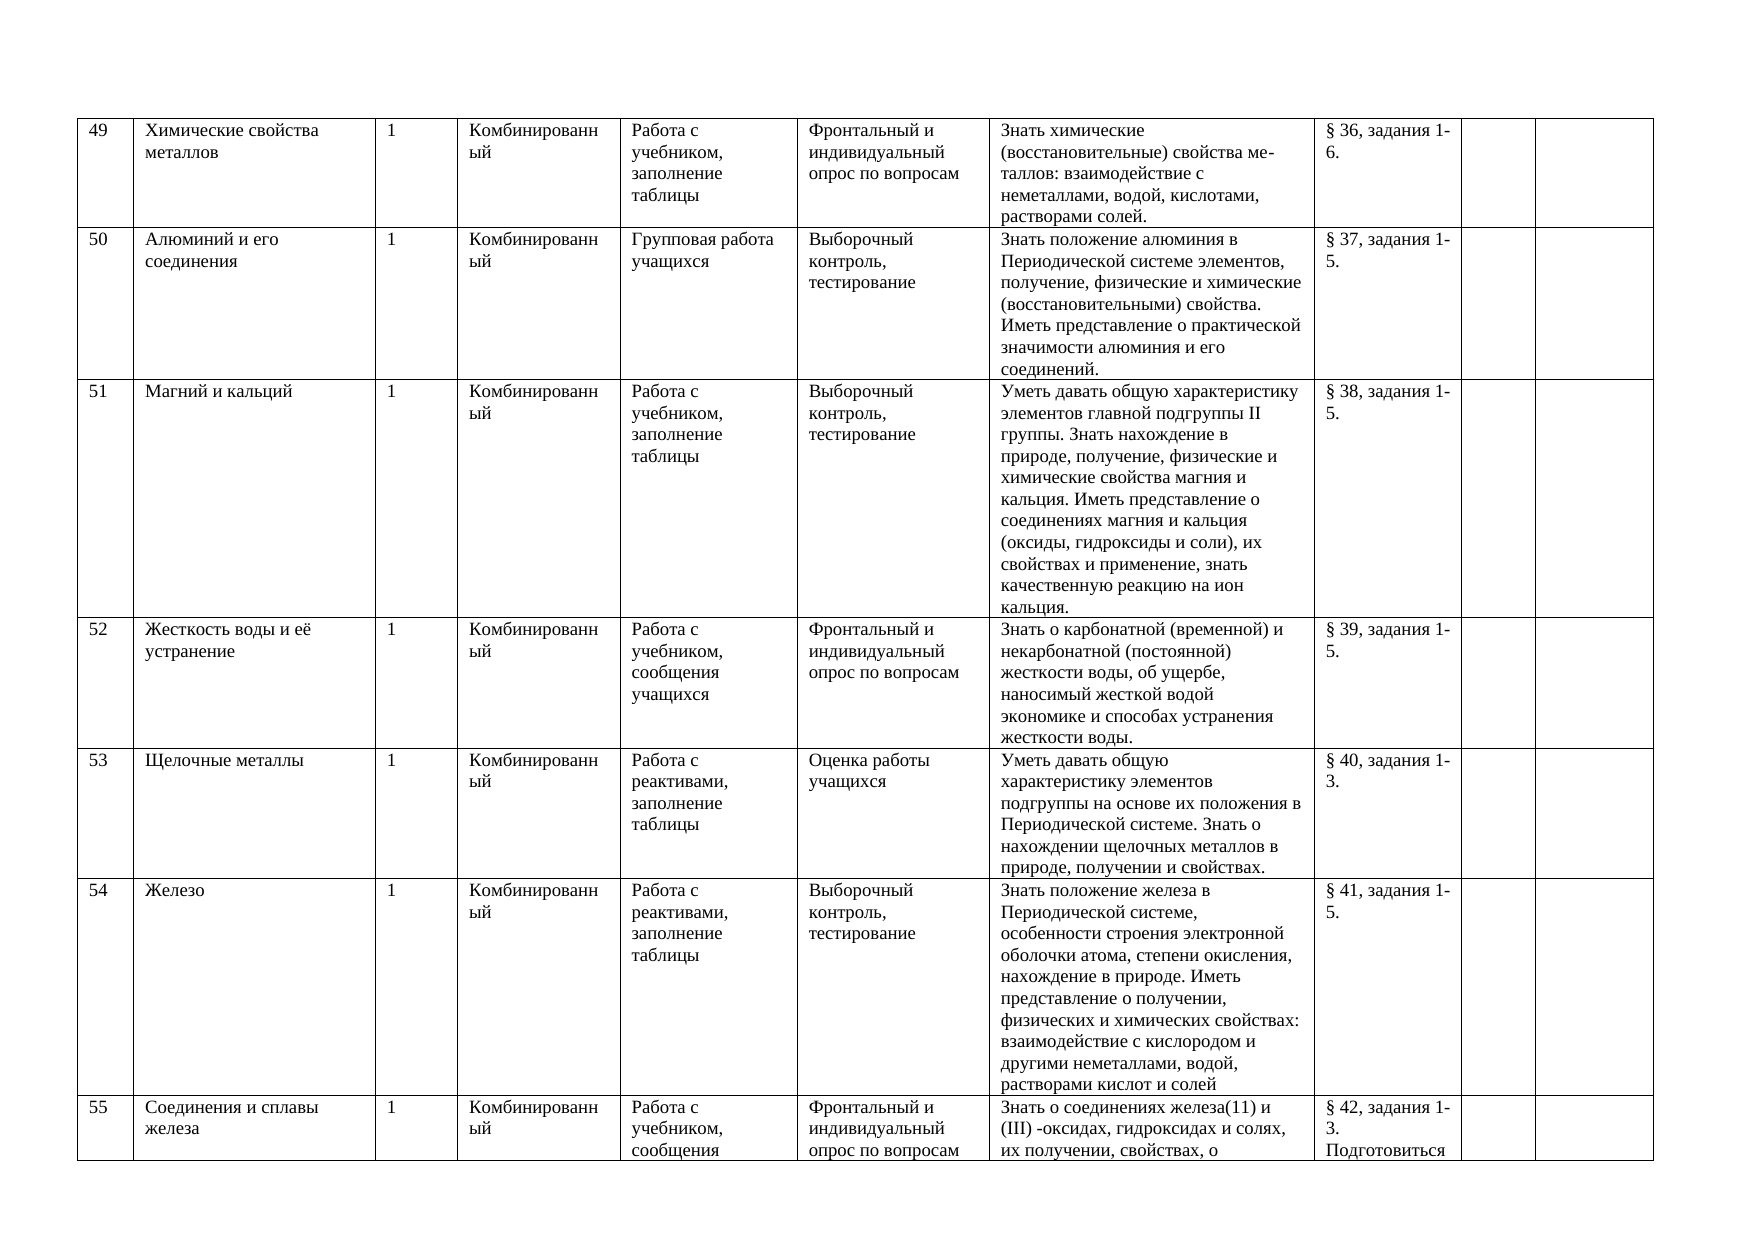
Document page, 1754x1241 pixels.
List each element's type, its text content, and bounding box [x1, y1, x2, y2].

table_cell Выборочный контроль, тестирование [798, 380, 989, 617]
table_cell Знать химические (восстановительные) свойства металлов: взаимодействие с неметаллами, водой, кислотами, растворами солей. [990, 119, 1314, 227]
table_cell Комбинированный [458, 879, 620, 1095]
table_cell 49 [78, 119, 133, 227]
table_cell Алюминий и его соединения [134, 228, 375, 379]
table_cell Фронтальный и индивидуальный опрос по вопросам [798, 119, 989, 227]
table_cell 1 [376, 879, 457, 1095]
table_cell 50 [78, 228, 133, 379]
table_cell [1462, 749, 1535, 878]
table_cell [1462, 618, 1535, 748]
table_cell [1536, 618, 1653, 748]
table_cell 1 [376, 618, 457, 748]
table_cell [1536, 1096, 1653, 1160]
table_cell § 41, задания 1-5. [1315, 879, 1461, 1095]
table_cell § 36, задания 1-6. [1315, 119, 1461, 227]
table_cell 1 [376, 749, 457, 878]
table_cell Жесткость воды и её устранение [134, 618, 375, 748]
table_cell Выборочный контроль, тестирование [798, 879, 989, 1095]
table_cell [134, 1096, 375, 1160]
table_cell Комбинированный [458, 228, 620, 379]
table_cell § 37, задания 1-5. [1315, 228, 1461, 379]
table_cell Железо [134, 879, 375, 1095]
table_cell § 40, задания 1-3. [1315, 749, 1461, 878]
table_cell Работа с реактивами, заполнение таблицы [621, 879, 797, 1095]
table_cell Уметь давать общую характеристику элементов подгруппы на основе их положения в Периодической системе. Знать о нахождении щелочных металлов в природе, получении и свойствах. [990, 749, 1314, 878]
table_cell Выборочный контроль, тестирование [798, 228, 989, 379]
table_cell [1536, 749, 1653, 878]
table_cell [1315, 1096, 1461, 1160]
table_cell [1462, 1096, 1535, 1160]
table_cell 53 [78, 749, 133, 878]
table_cell § 39, задания 1-5. [1315, 618, 1461, 748]
table_cell [1536, 380, 1653, 617]
table_cell Химические свойства металлов [134, 119, 375, 227]
table_cell Комбинированный [458, 380, 620, 617]
table_cell [1462, 119, 1535, 227]
table_cell Оценка работы учащихся [798, 749, 989, 878]
table_cell § 38, задания 1-5. [1315, 380, 1461, 617]
table_cell Комбинированный [458, 1096, 620, 1160]
table_cell Магний и кальций [134, 380, 375, 617]
table_cell [1462, 380, 1535, 617]
table_cell [1462, 228, 1535, 379]
table_cell Комбинированный [458, 618, 620, 748]
table_cell 55 [78, 1096, 133, 1160]
table_cell [1536, 879, 1653, 1095]
table_cell 1 [376, 1096, 457, 1160]
table_cell 52 [78, 618, 133, 748]
table_cell Групповая работа учащихся [621, 228, 797, 379]
table_cell Знать положение железа в Периодической системе, особенности строения электронной оболочки атома, степени окисления, нахождение в природе. Иметь представление о получении, физических и химических свойствах: взаимодействие с кислородом и другими неметаллами, водой, растворами кислот и солей [990, 879, 1314, 1095]
table_cell Работа с учебником, заполнение таблицы [621, 380, 797, 617]
table_cell Фронтальный и индивидуальный опрос по вопросам [798, 618, 989, 748]
table_cell [1462, 879, 1535, 1095]
table_cell [1536, 119, 1653, 227]
table_cell 1 [376, 228, 457, 379]
table_cell Знать о карбонатной (временной) и некарбонатной (постоянной) жесткости воды, об ущербе, наносимый жесткой водой экономике и способах устранения жесткости воды. [990, 618, 1314, 748]
table_cell 1 [376, 119, 457, 227]
table_cell 51 [78, 380, 133, 617]
table_cell Работа с учебником, сообщения учащихся [621, 618, 797, 748]
table_cell Комбинированный [458, 749, 620, 878]
table_cell 54 [78, 879, 133, 1095]
table_cell [1536, 228, 1653, 379]
table_cell 1 [376, 380, 457, 617]
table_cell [798, 1096, 989, 1160]
table_cell Знать положение алюминия в Периодической системе элементов, получение, физические и химические (восстановительными) свойства. Иметь представление о практической значимости алюминия и его соединений. [990, 228, 1314, 379]
table_cell Работа с реактивами, заполнение таблицы [621, 749, 797, 878]
table_cell Уметь давать общую характеристику элементов главной подгруппы II группы. Знать нахождение в природе, получение, физические и химические свойства магния и кальция. Иметь представление о соединениях магния и кальция (оксиды, гидроксиды и соли), их свойствах и применение, знать качественную реакцию на ион кальция. [990, 380, 1314, 617]
table_cell Работа с учебником, заполнение таблицы [621, 119, 797, 227]
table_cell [621, 1096, 797, 1160]
table_cell Комбинированный [458, 119, 620, 227]
table_cell Щелочные металлы [134, 749, 375, 878]
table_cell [990, 1096, 1314, 1160]
